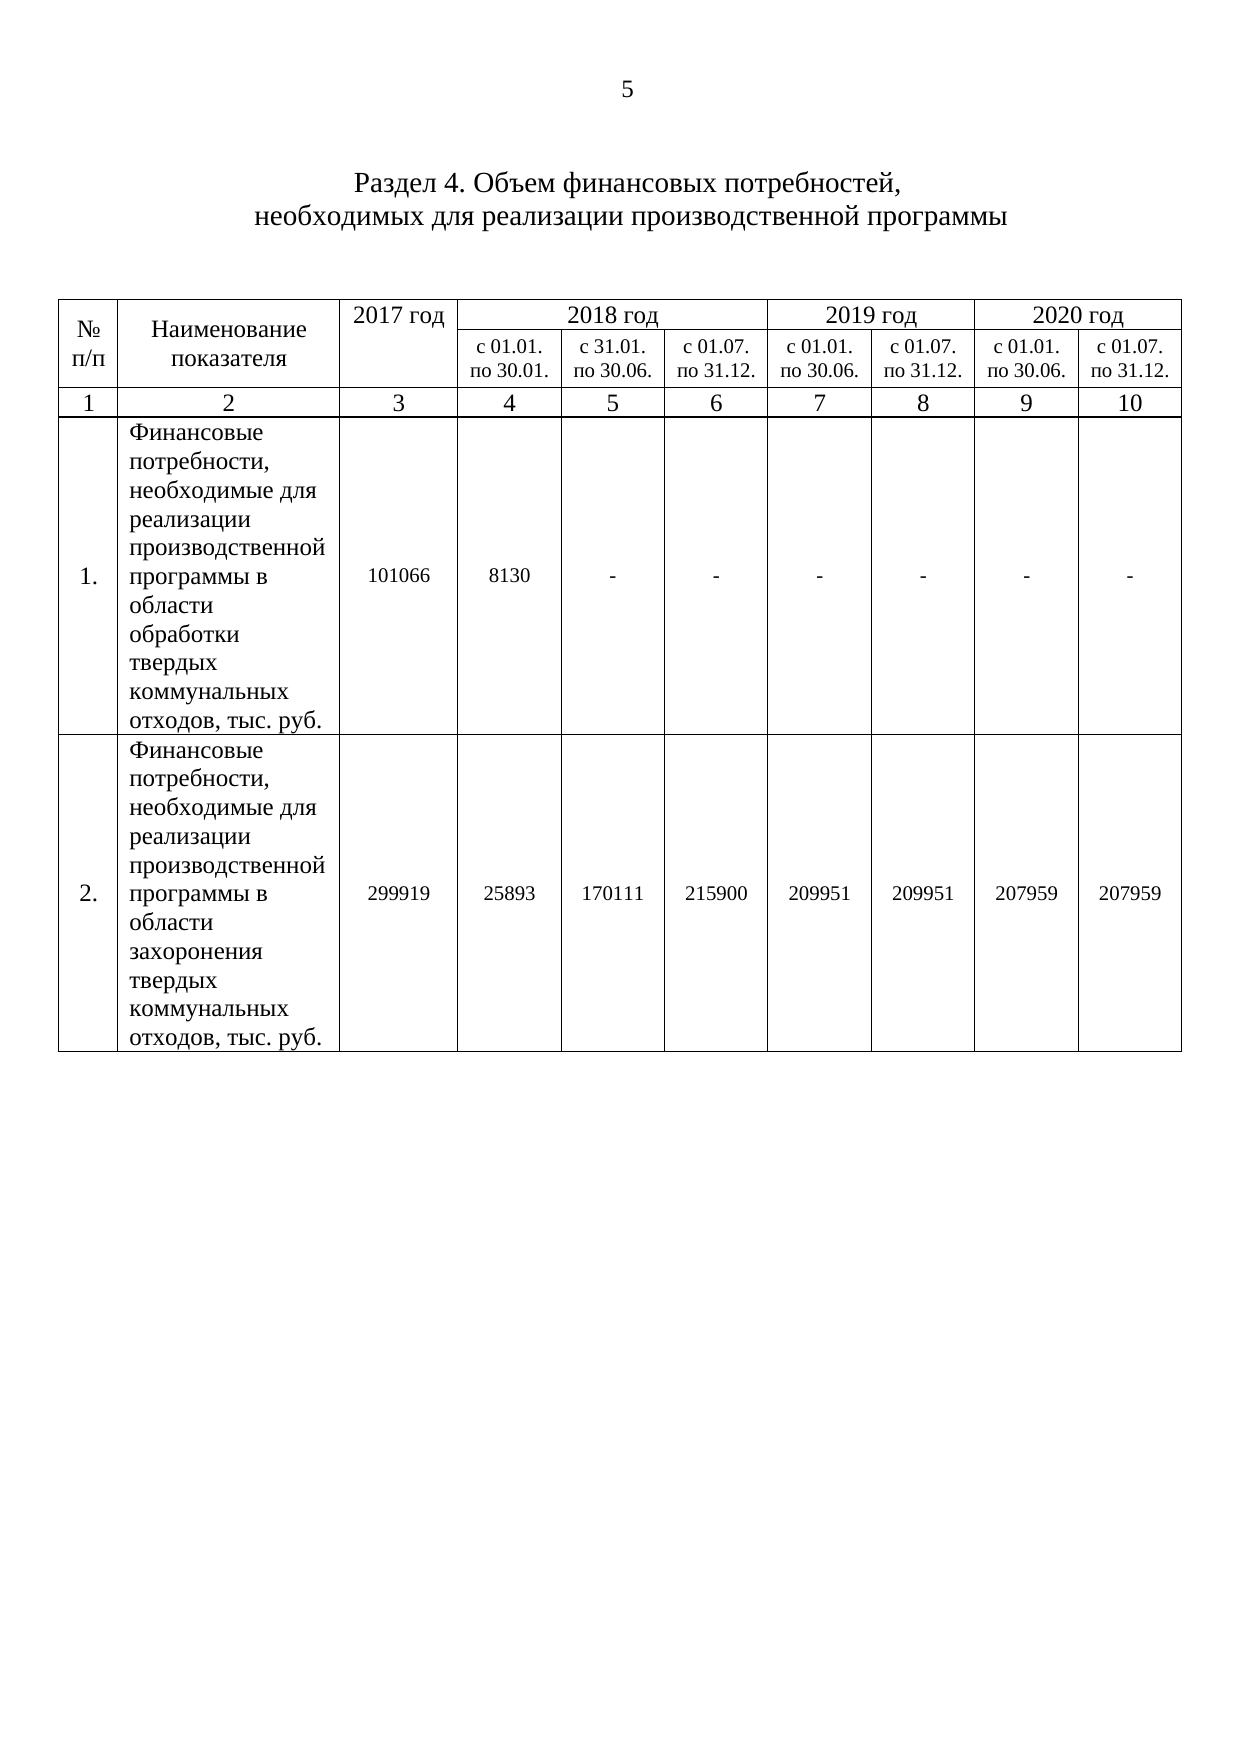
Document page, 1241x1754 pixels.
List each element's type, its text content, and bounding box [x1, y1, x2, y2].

table_header 2020 год [975, 300, 1181, 329]
table_cell 2. [59, 735, 117, 1051]
table_cell с 01.07. по 31.12. [872, 330, 974, 387]
text Раздел 4. Объем финансовых потребностей, [162, 165, 1092, 198]
table_header Наименование показателя [118, 300, 339, 387]
table_cell 207959 [1079, 735, 1181, 1051]
table_cell - [665, 418, 767, 734]
table_cell 1 [59, 388, 117, 416]
table_cell 101066 [340, 418, 457, 734]
table_cell 209951 [768, 735, 871, 1051]
text необходимых для реализации производственной программы [162, 198, 1092, 232]
table_cell с 31.01. по 30.06. [562, 330, 664, 387]
table_cell 1. [59, 418, 117, 734]
table_cell 6 [665, 388, 767, 416]
table_cell 7 [768, 388, 871, 416]
table_cell 3 [340, 388, 457, 416]
table_header 2018 год [458, 300, 767, 329]
table_header № п/п [59, 300, 117, 387]
table_cell 209951 [872, 735, 974, 1051]
table_cell 8130 [458, 418, 561, 734]
table_cell с 01.07. по 31.12. [1079, 330, 1181, 387]
table_cell 4 [458, 388, 561, 416]
table_cell 2 [118, 388, 339, 416]
table_cell с 01.01. по 30.01. [458, 330, 561, 387]
table_cell - [975, 418, 1078, 734]
table_header 2019 год [768, 300, 974, 329]
table_header 2017 год [340, 300, 457, 387]
table_cell - [562, 418, 664, 734]
table_cell 215900 [665, 735, 767, 1051]
table_cell 25893 [458, 735, 561, 1051]
table_cell 5 [562, 388, 664, 416]
table_cell с 01.07. по 31.12. [665, 330, 767, 387]
table_cell 9 [975, 388, 1078, 416]
table_cell - [1079, 418, 1181, 734]
table_cell - [872, 418, 974, 734]
table_cell - [768, 418, 871, 734]
table_cell 8 [872, 388, 974, 416]
table_cell 207959 [975, 735, 1078, 1051]
table_cell Финансовые потребности, необходимые для реализации производственной программы в области обработки твердых коммунальных отходов, тыс. руб. [118, 418, 339, 734]
table_cell Финансовые потребности, необходимые для реализации производственной программы в области захоронения твердых коммунальных отходов, тыс. руб. [118, 735, 339, 1051]
table_cell 299919 [340, 735, 457, 1051]
table_cell 10 [1079, 388, 1181, 416]
table_cell 170111 [562, 735, 664, 1051]
table_cell с 01.01. по 30.06. [768, 330, 871, 387]
table_cell с 01.01. по 30.06. [975, 330, 1078, 387]
